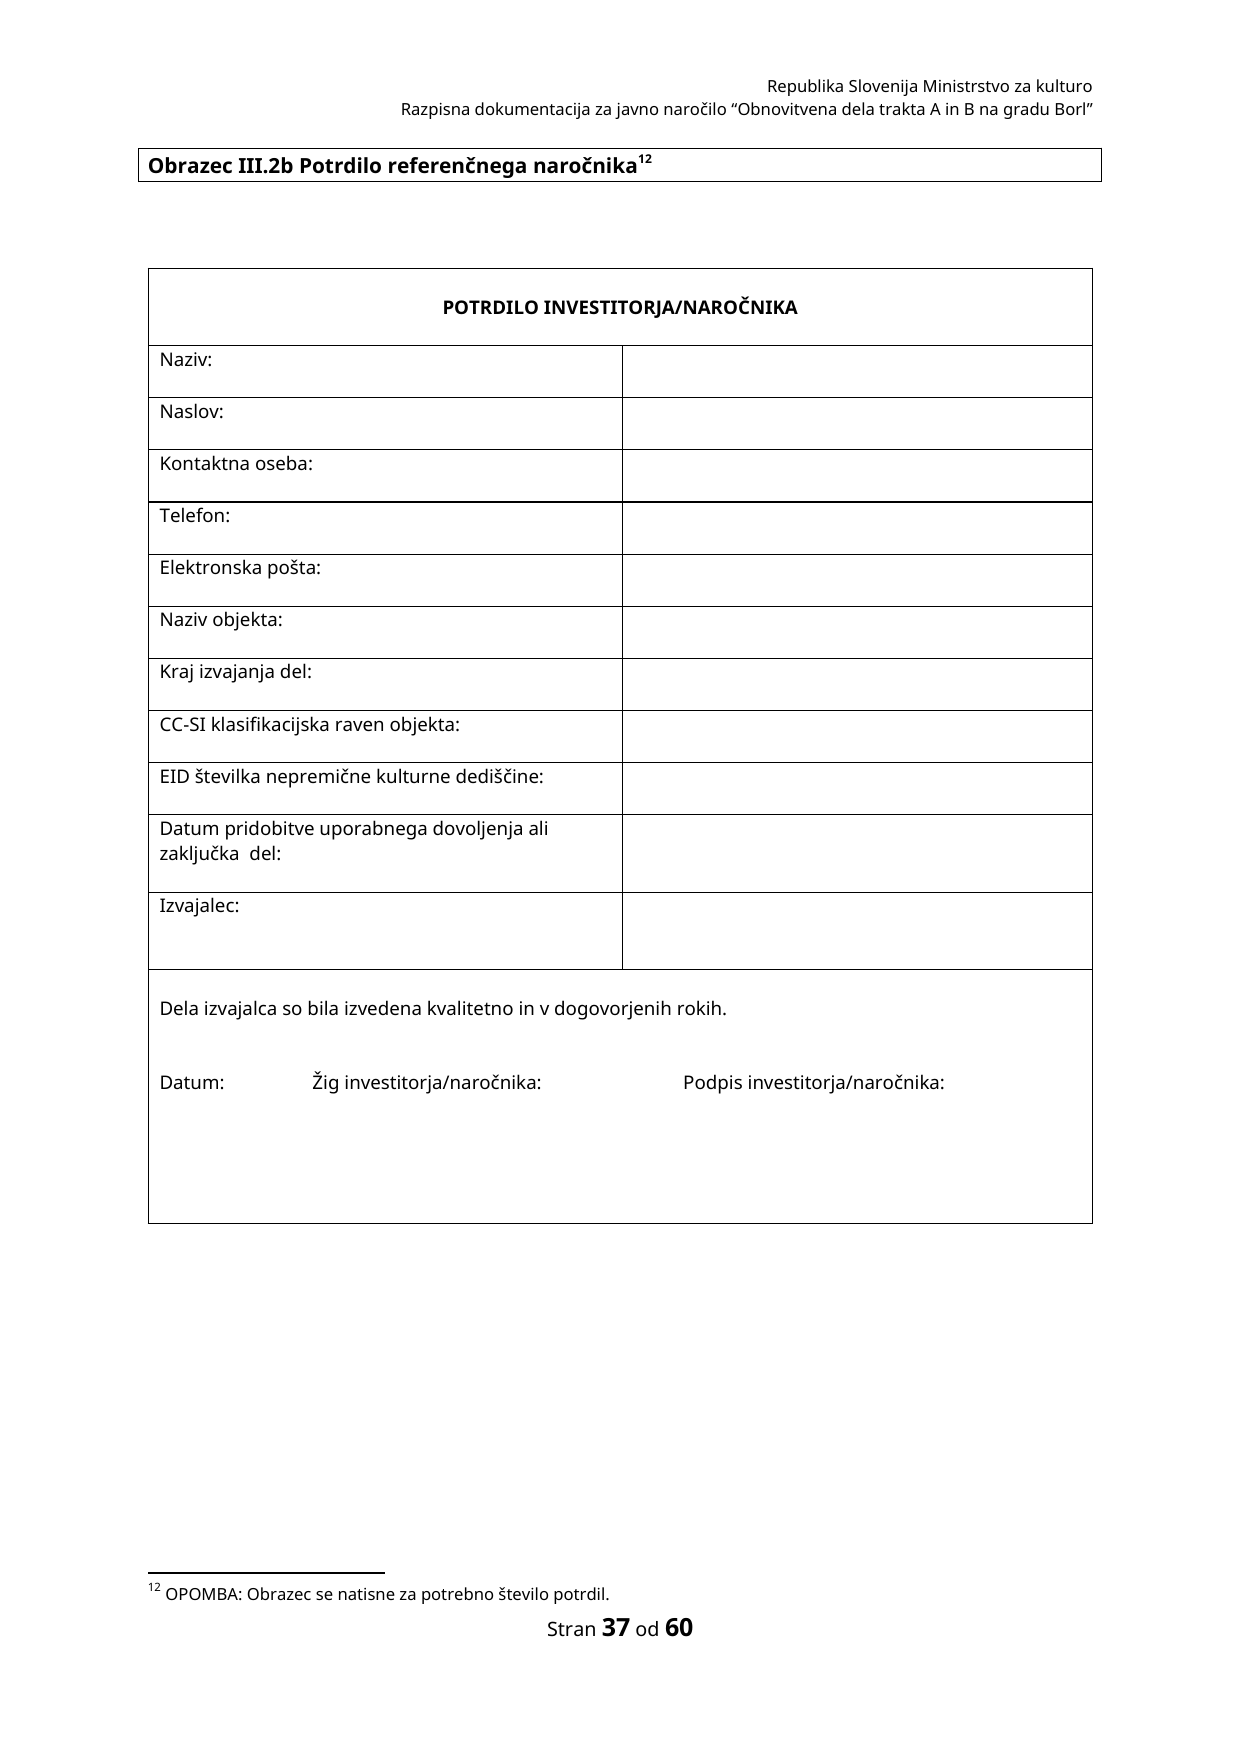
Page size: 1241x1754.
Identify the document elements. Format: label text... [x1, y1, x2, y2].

table_cell [623, 815, 1092, 892]
text Obrazec III.2b Potrdilo referenčnega naročnika [139, 149, 1101, 181]
table_cell [623, 659, 1092, 710]
table_cell Izvajalec: [149, 893, 622, 969]
table_cell [623, 763, 1092, 814]
table_cell Naslov: [149, 398, 622, 449]
table_cell [623, 346, 1092, 397]
table_cell Dela izvajalca so bila izvedena kvalitetno in v dogovorjenih rokih. Datum: Žig investitorja/naročnika: Podpis investitorja/naročnika: [149, 970, 1092, 1223]
table_cell [623, 893, 1092, 969]
table_cell [623, 555, 1092, 606]
table_header POTRDILO INVESTITORJA/NAROČNIKA [149, 269, 1092, 345]
table_cell [623, 398, 1092, 449]
table_cell [623, 607, 1092, 658]
table_cell Elektronska pošta: [149, 555, 622, 606]
table_cell [623, 503, 1092, 553]
table_cell Naziv objekta: [149, 607, 622, 658]
table_cell CC-SI klasifikacijska raven objekta: [149, 711, 622, 762]
table_cell Naziv: [149, 346, 622, 397]
table_cell [623, 711, 1092, 762]
table_cell Datum pridobitve uporabnega dovoljenja ali zaključka del: [149, 815, 622, 892]
table_cell Telefon: [149, 503, 622, 553]
table_cell Kraj izvajanja del: [149, 659, 622, 710]
table_cell Kontaktna oseba: [149, 450, 622, 501]
table_cell [623, 450, 1092, 501]
table_cell EID številka nepremične kulturne dediščine: [149, 763, 622, 814]
